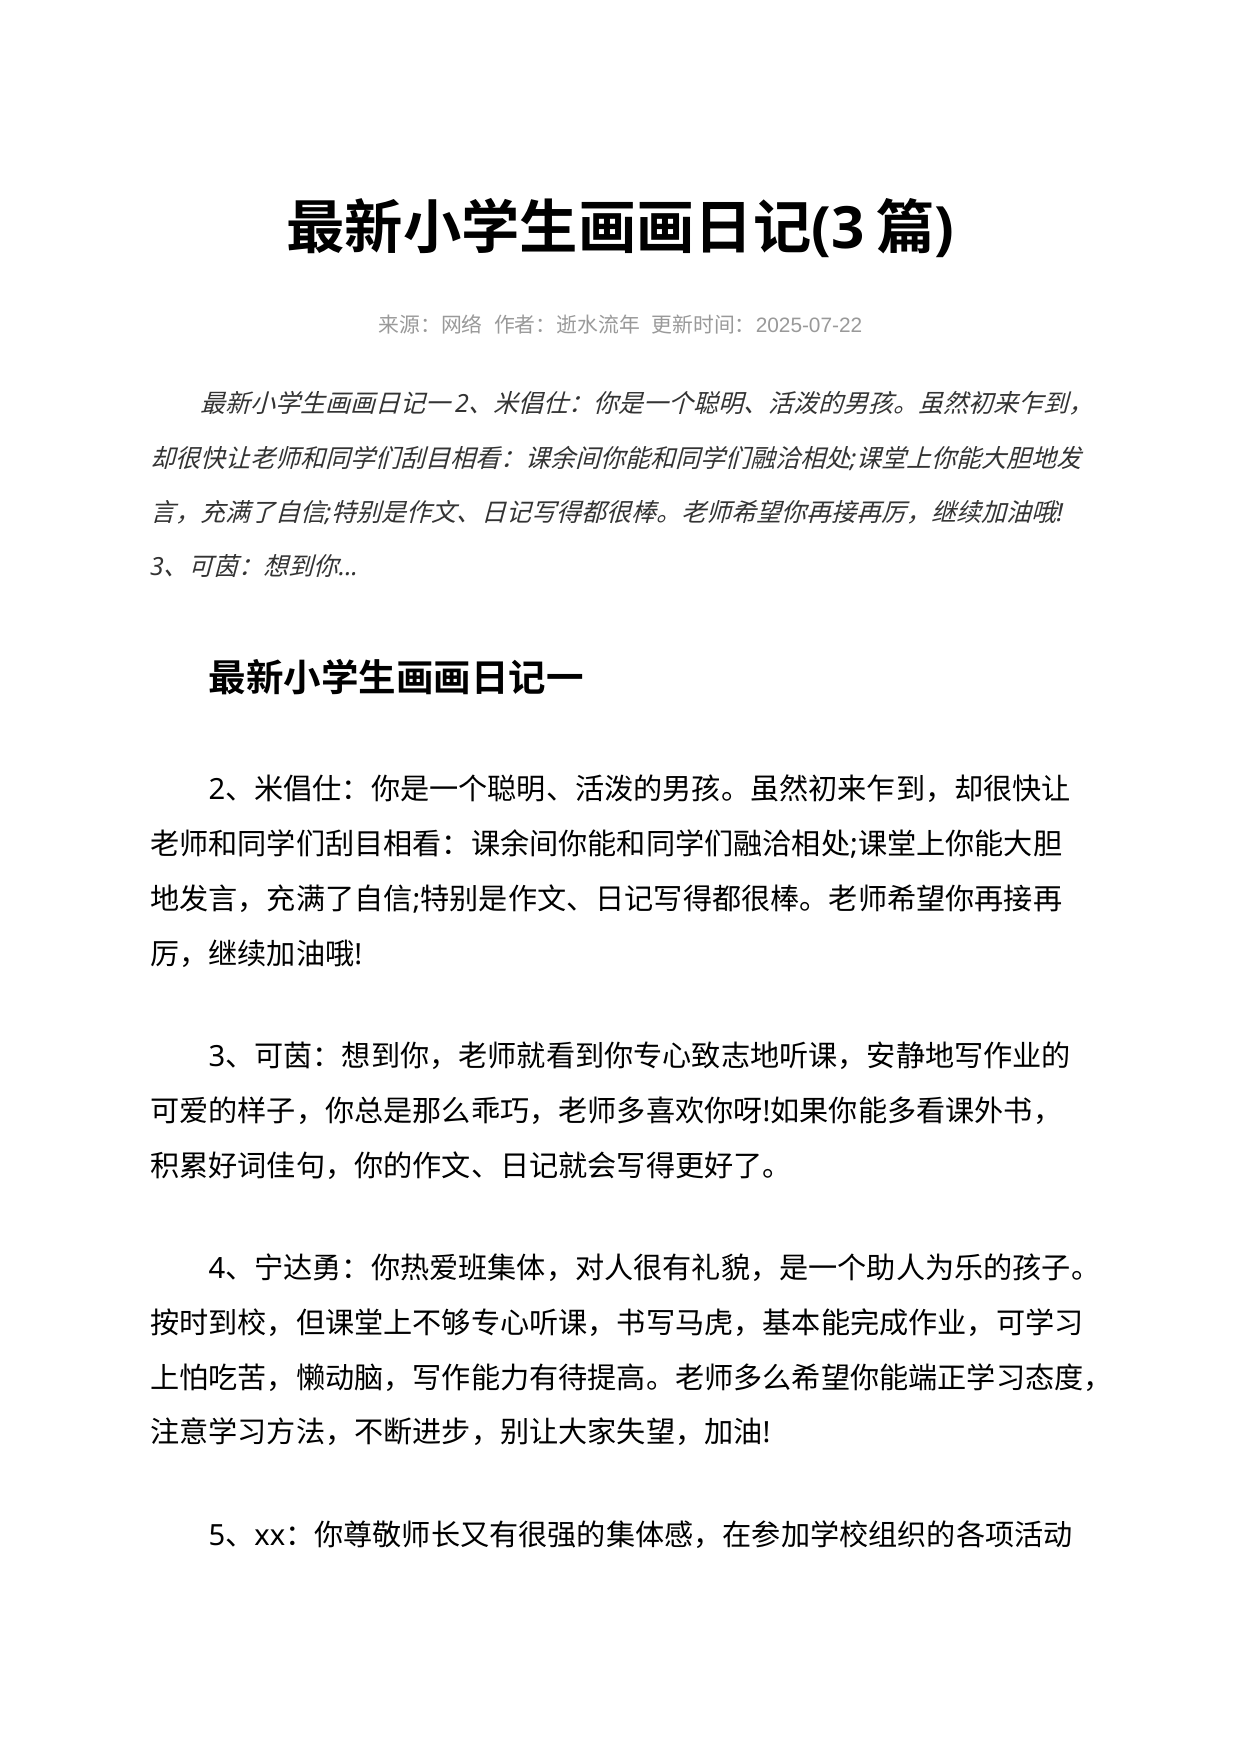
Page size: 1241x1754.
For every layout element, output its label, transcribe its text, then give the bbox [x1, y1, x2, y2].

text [150, 1511, 1090, 1553]
text 来源：网络 作者：逝水流年 更新时间：2025-07-22 [150, 313, 1090, 337]
text 最新小学生画画日记一2、米倡仕：你是一个聪明、活泼的男孩。虽然初来乍到，却很快让老师和同学们刮目相看：课余间你能和同学们融洽相处;课堂上你能大胆地发言，充满了自信;特别是作文、日记写得都很棒。老师希望你再接再厉，继续加油哦!3、可茵：想到你... [150, 384, 1090, 583]
text 2、米倡仕：你是一个聪明、活泼的男孩。虽然初来乍到，却很快让老师和同学们刮目相看：课余间你能和同学们融洽相处;课堂上你能大胆地发言，充满了自信;特别是作文、日记写得都很棒。老师希望你再接再厉，继续加油哦! [150, 766, 1090, 973]
text 3、可茵：想到你，老师就看到你专心致志地听课，安静地写作业的可爱的样子，你总是那么乖巧，老师多喜欢你呀!如果你能多看课外书，积累好词佳句，你的作文、日记就会写得更好了。 [150, 1032, 1090, 1185]
text 最新小学生画画日记一 [150, 648, 1090, 702]
text 4、宁达勇：你热爱班集体，对人很有礼貌，是一个助人为乐的孩子。按时到校，但课堂上不够专心听课，书写马虎，基本能完成作业，可学习上怕吃苦，懒动脑，写作能力有待提高。老师多么希望你能端正学习态度，注意学习方法，不断进步，别让大家失望，加油! [150, 1244, 1090, 1451]
subtitle 最新小学生画画日记(3篇) [150, 181, 1090, 266]
